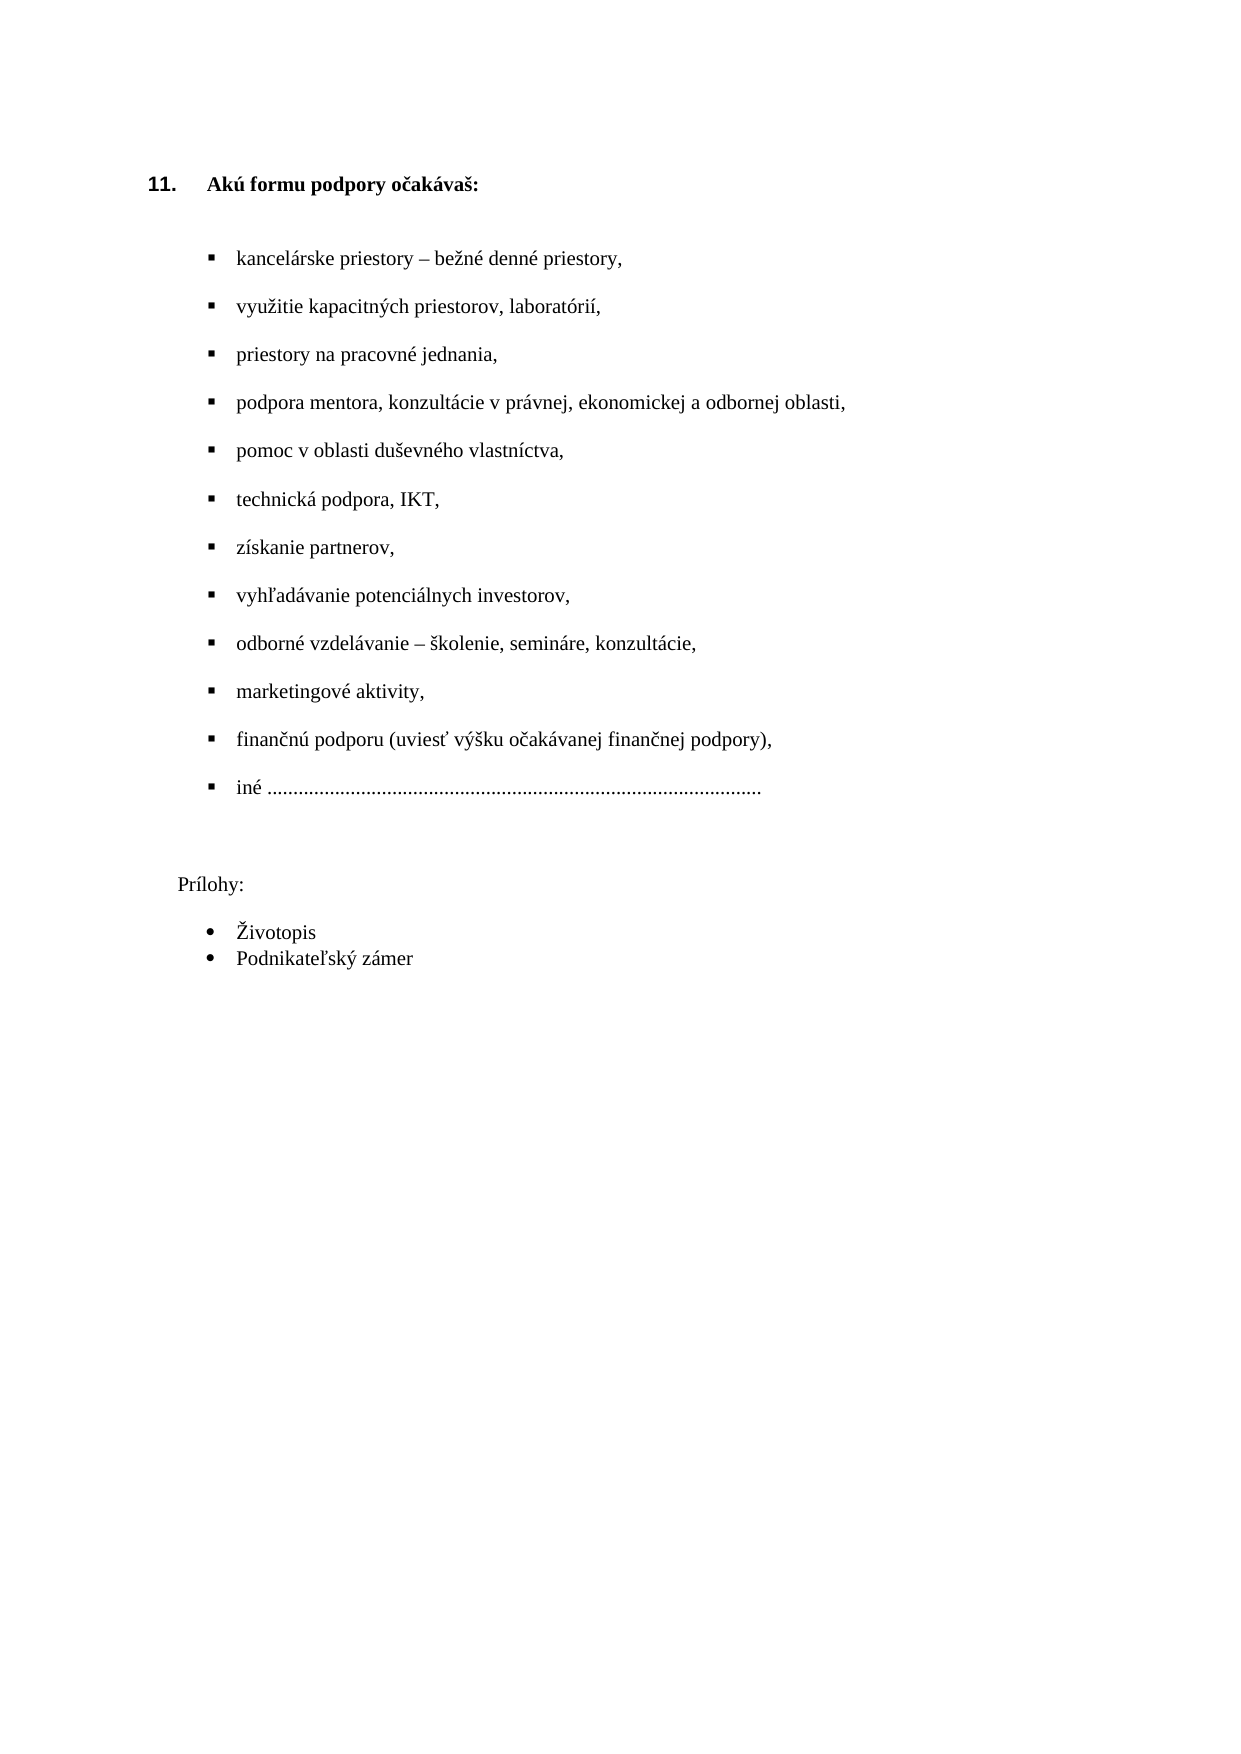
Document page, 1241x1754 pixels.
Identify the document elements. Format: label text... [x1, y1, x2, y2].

list Akú formu podpory očakávaš: [148, 172, 1093, 196]
list technická podpora, IKT, [207, 486, 1093, 511]
list pomoc v oblasti duševného vlastníctva, [207, 438, 1093, 462]
list marketingové aktivity, [207, 679, 1093, 703]
list využitie kapacitných priestorov, laboratórií, [207, 294, 1093, 318]
list Prílohy: [177, 871, 1093, 896]
list priestory na pracovné jednania, [207, 342, 1093, 366]
list podpora mentora, konzultácie v právnej, ekonomickej a odbornej oblasti, [207, 390, 1093, 414]
list získanie partnerov, [207, 534, 1093, 559]
list Podnikateľský zámer [207, 946, 1093, 969]
list iné ............................................................................................... [207, 775, 1093, 799]
list kancelárske priestory – bežné denné priestory, [207, 246, 1093, 270]
list odborné vzdelávanie – školenie, semináre, konzultácie, [207, 631, 1093, 655]
list finančnú podporu (uviesť výšku očakávanej finančnej podpory), [207, 727, 1093, 751]
list Životopis [207, 919, 1093, 944]
list vyhľadávanie potenciálnych investorov, [207, 583, 1093, 607]
